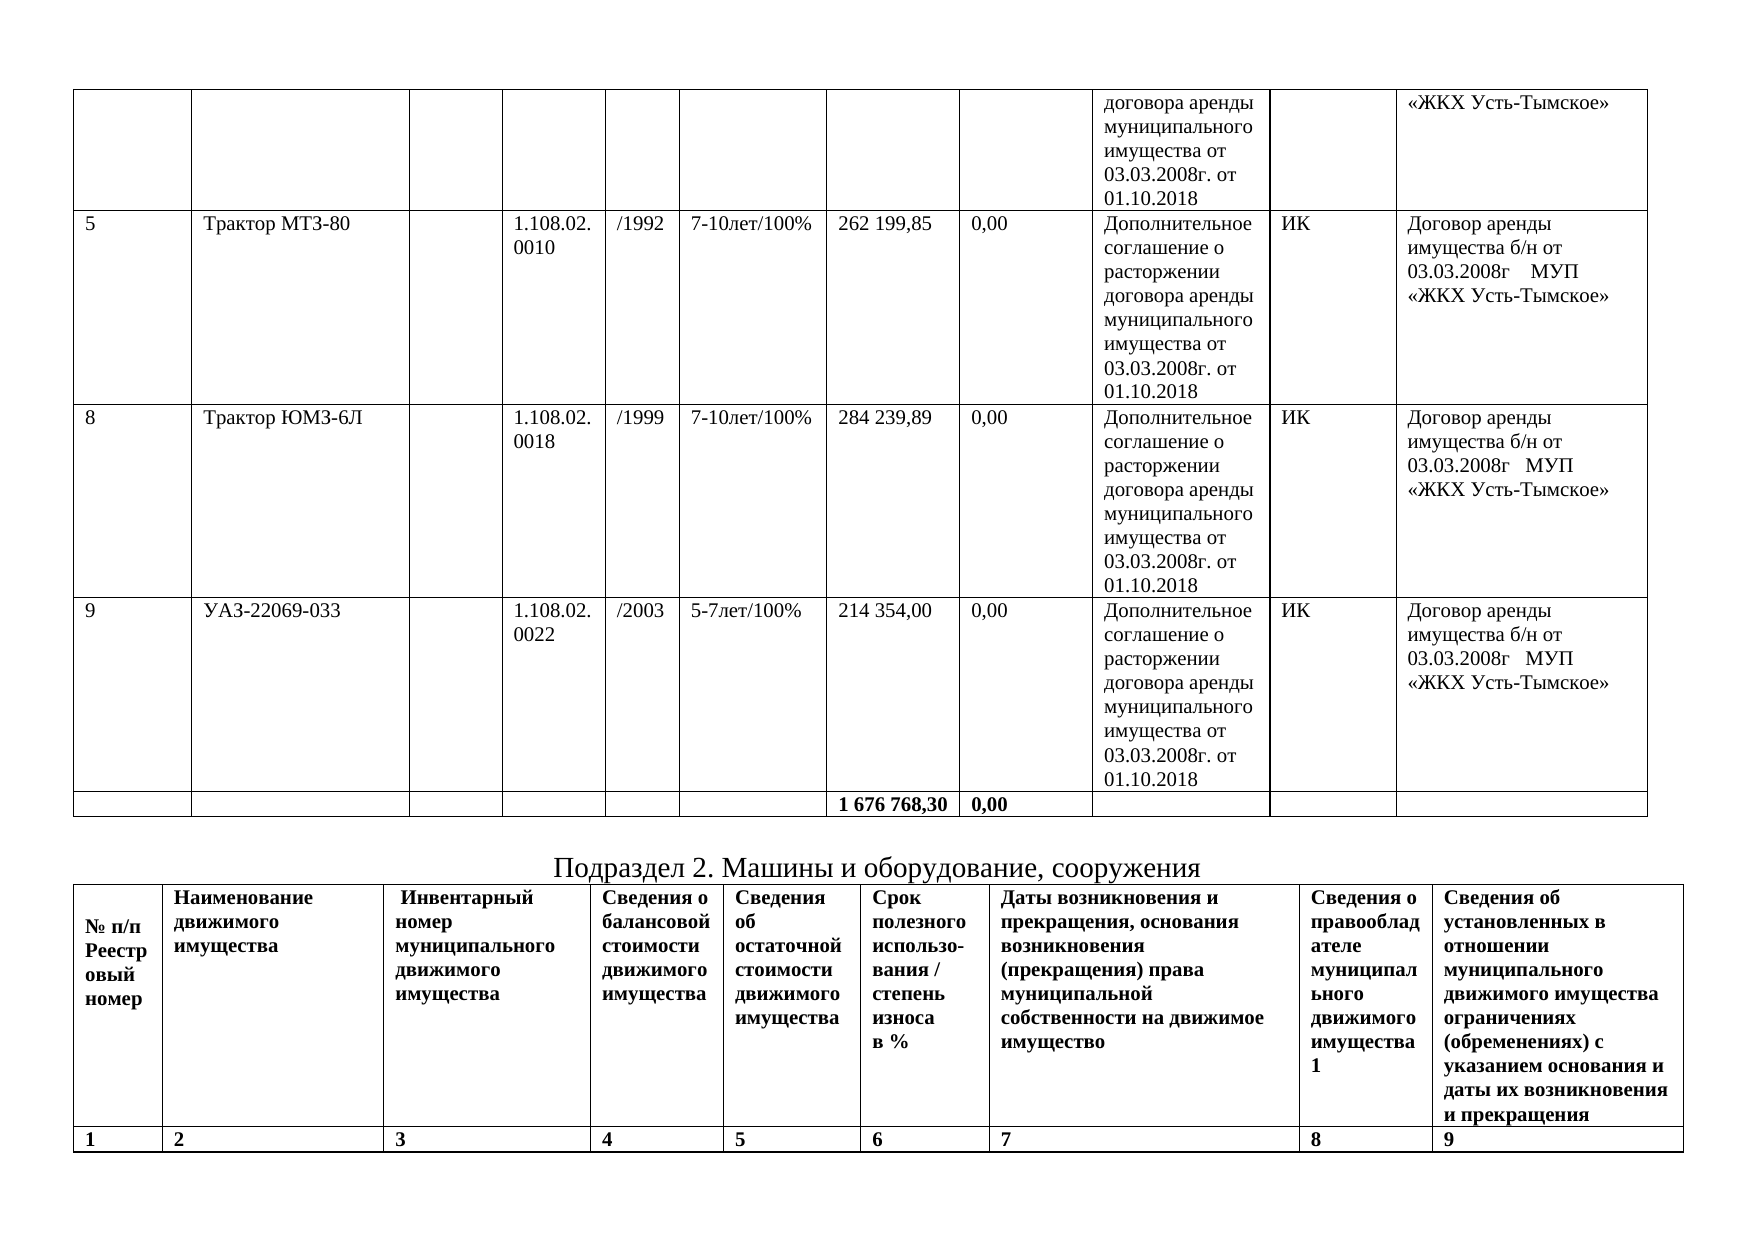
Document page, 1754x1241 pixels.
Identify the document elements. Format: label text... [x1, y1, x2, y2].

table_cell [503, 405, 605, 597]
text Подраздел 2. Машины и оборудование, сооружения [118, 850, 1636, 884]
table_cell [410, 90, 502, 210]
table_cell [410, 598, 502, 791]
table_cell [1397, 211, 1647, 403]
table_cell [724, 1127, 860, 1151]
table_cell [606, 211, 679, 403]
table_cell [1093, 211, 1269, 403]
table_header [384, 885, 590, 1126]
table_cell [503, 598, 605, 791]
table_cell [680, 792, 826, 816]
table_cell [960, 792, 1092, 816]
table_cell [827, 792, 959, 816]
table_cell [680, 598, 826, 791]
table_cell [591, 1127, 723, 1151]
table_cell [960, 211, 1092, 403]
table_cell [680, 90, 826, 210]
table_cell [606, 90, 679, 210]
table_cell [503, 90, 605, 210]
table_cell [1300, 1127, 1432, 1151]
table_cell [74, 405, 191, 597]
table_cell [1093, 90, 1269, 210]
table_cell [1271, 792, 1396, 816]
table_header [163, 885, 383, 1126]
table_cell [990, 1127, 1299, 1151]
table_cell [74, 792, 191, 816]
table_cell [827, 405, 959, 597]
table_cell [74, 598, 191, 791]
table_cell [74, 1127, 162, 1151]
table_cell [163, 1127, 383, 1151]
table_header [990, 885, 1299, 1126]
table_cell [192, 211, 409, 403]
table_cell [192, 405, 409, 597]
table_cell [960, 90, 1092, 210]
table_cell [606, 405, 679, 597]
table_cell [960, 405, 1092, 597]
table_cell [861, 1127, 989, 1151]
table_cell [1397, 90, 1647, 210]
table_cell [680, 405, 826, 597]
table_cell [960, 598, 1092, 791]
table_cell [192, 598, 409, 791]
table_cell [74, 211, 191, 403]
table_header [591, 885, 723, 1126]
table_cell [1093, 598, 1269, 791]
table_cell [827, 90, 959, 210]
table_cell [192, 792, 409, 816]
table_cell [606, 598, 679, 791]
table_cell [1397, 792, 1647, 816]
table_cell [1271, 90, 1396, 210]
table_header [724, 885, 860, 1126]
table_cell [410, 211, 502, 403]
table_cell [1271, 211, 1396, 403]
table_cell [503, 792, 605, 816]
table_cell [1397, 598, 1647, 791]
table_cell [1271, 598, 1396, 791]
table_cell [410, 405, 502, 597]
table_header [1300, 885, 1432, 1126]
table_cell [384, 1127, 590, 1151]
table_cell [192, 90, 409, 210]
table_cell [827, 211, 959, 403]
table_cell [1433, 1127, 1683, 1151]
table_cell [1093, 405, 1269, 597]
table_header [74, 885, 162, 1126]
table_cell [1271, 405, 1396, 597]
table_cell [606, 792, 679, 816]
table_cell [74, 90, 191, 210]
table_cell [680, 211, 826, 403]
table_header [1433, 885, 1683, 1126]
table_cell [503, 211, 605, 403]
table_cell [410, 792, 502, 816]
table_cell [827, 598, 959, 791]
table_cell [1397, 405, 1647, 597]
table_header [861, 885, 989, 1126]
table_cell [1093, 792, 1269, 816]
